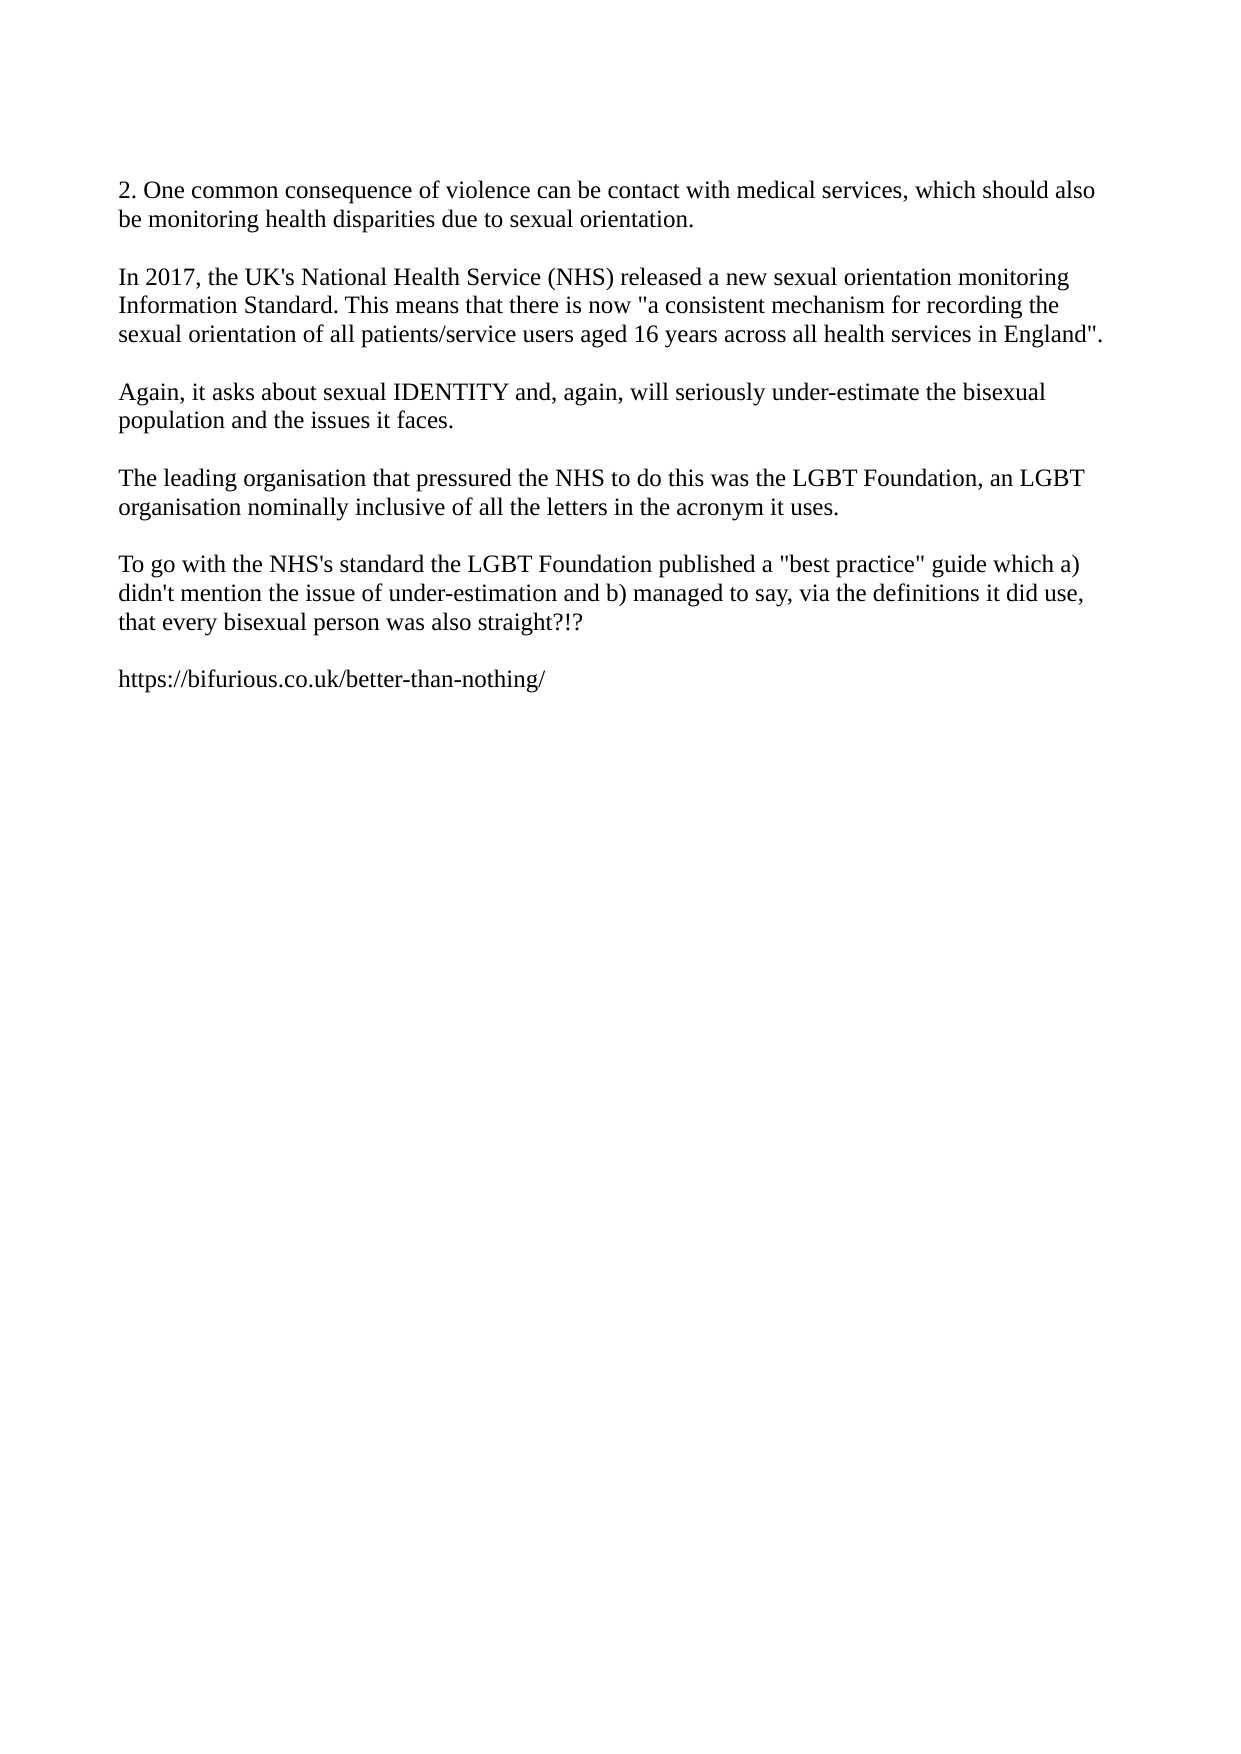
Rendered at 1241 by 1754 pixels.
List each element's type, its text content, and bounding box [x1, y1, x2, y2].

text https://bifurious.co.uk/better-than-nothing/ [118, 664, 1122, 693]
text To go with the NHS's standard the LGBT Foundation published a "best practice" guide which a) didn't mention the issue of under-estimation and b) managed to say, via the definitions it did use, that every bisexual person was also straight?!? [118, 549, 1122, 636]
text In 2017, the UK's National Health Service (NHS) released a new sexual orientation monitoring Information Standard. This means that there is now "a consistent mechanism for recording the sexual orientation of all patients/service users aged 16 years across all health services in England". [118, 262, 1122, 348]
text The leading organisation that pressured the NHS to do this was the LGBT Foundation, an LGBT organisation nominally inclusive of all the letters in the acronym it uses. [118, 463, 1122, 521]
text 2. One common consequence of violence can be contact with medical services, which should also be monitoring health disparities due to sexual orientation. [118, 176, 1122, 233]
text Again, it asks about sexual IDENTITY and, again, will seriously under-estimate the bisexual population and the issues it faces. [118, 377, 1122, 434]
